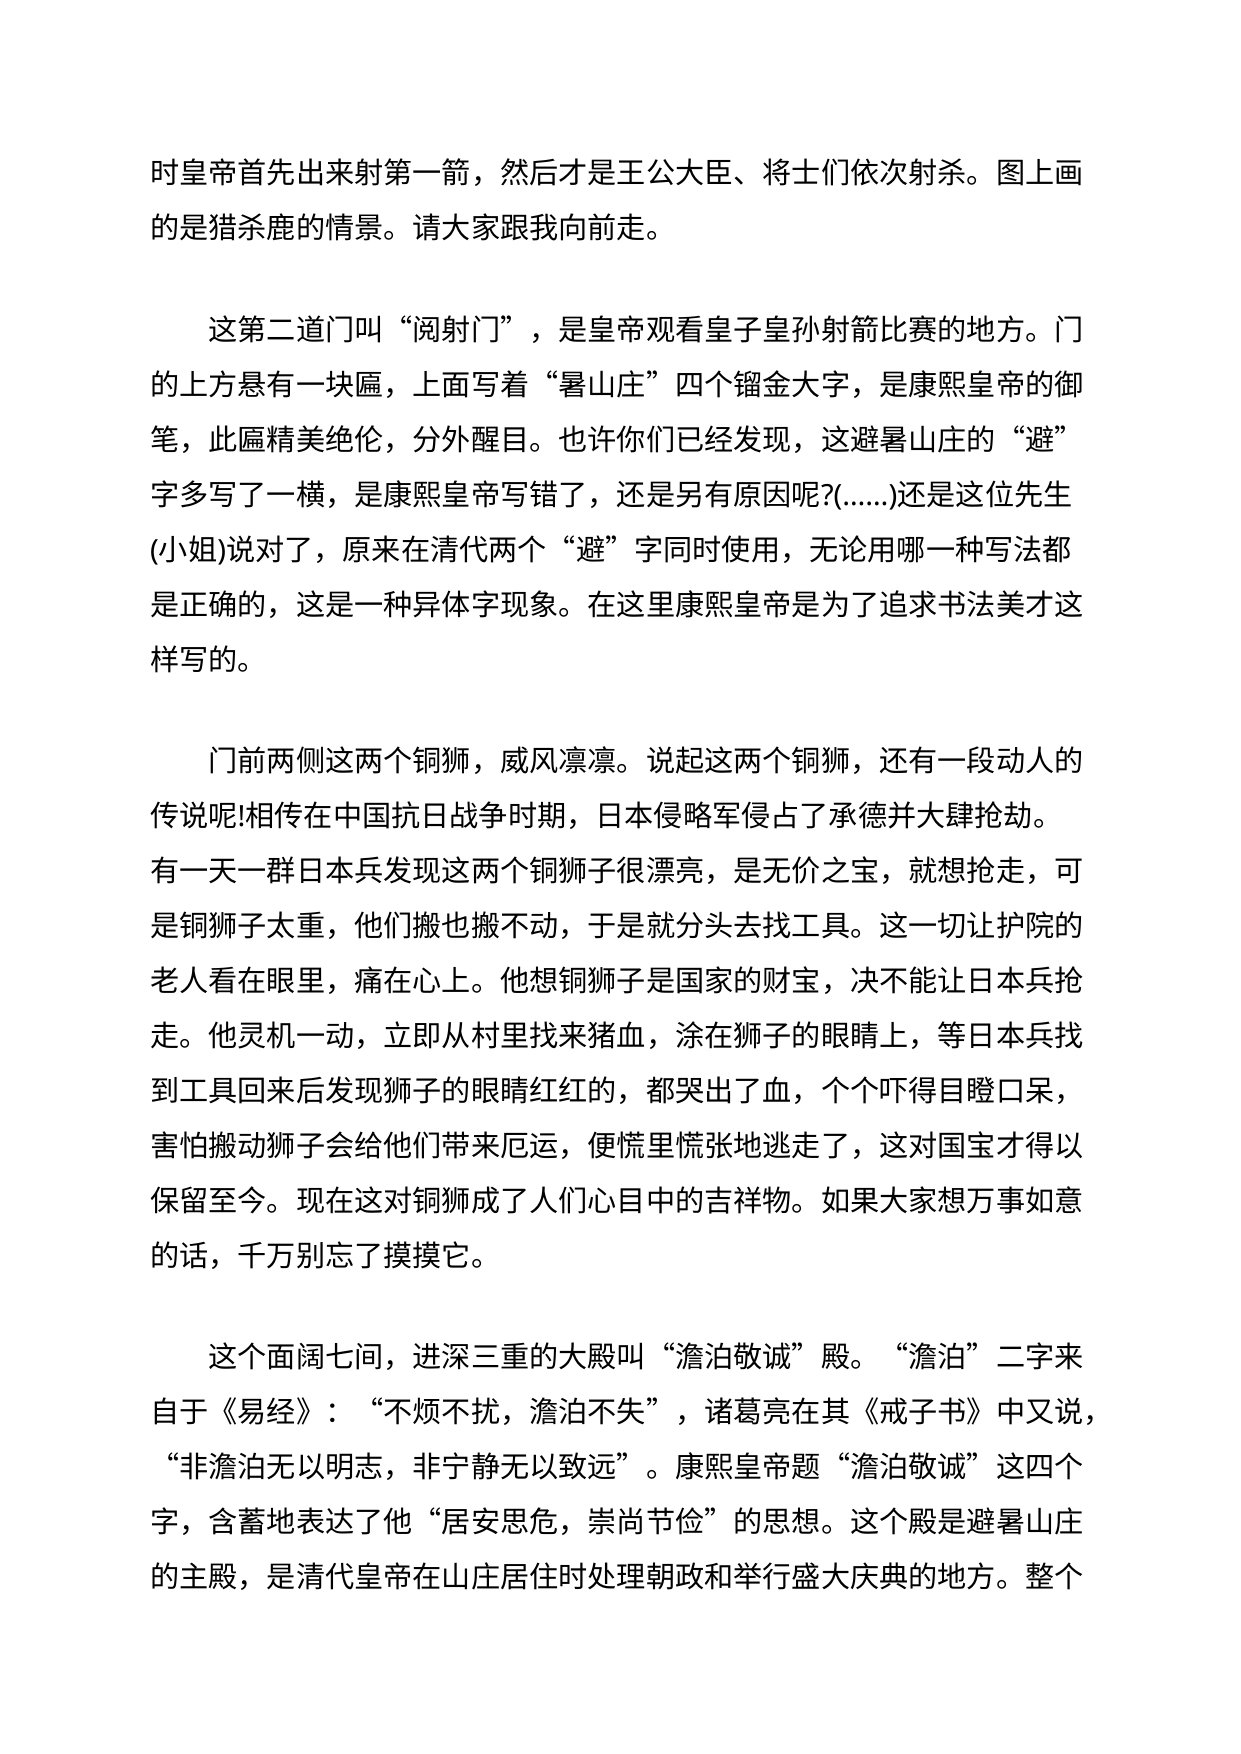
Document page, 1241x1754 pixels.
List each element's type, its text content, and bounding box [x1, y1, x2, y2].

text 门前两侧这两个铜狮，威风凛凛。说起这两个铜狮，还有一段动人的传说呢!相传在中国抗日战争时期，日本侵略军侵占了承德并大肆抢劫。有一天一群日本兵发现这两个铜狮子很漂亮，是无价之宝，就想抢走，可是铜狮子太重，他们搬也搬不动，于是就分头去找工具。这一切让护院的老人看在眼里，痛在心上。他想铜狮子是国家的财宝，决不能让日本兵抢走。他灵机一动，立即从村里找来猪血，涂在狮子的眼睛上，等日本兵找到工具回来后发现狮子的眼睛红红的，都哭出了血，个个吓得目瞪口呆，害怕搬动狮子会给他们带来厄运，便慌里慌张地逃走了，这对国宝才得以保留至今。现在这对铜狮成了人们心目中的吉祥物。如果大家想万事如意的话，千万别忘了摸摸它。 [150, 738, 1090, 1274]
text 这第二道门叫“阅射门”，是皇帝观看皇子皇孙射箭比赛的地方。门的上方悬有一块匾，上面写着“暑山庄”四个镏金大字，是康熙皇帝的御笔，此匾精美绝伦，分外醒目。也许你们已经发现，这避暑山庄的“避”字多写了一横，是康熙皇帝写错了，还是另有原因呢?(……)还是这位先生(小姐)说对了，原来在清代两个“避”字同时使用，无论用哪一种写法都是正确的，这是一种异体字现象。在这里康熙皇帝是为了追求书法美才这样写的。 [150, 307, 1090, 678]
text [150, 150, 1090, 247]
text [150, 1334, 1090, 1596]
